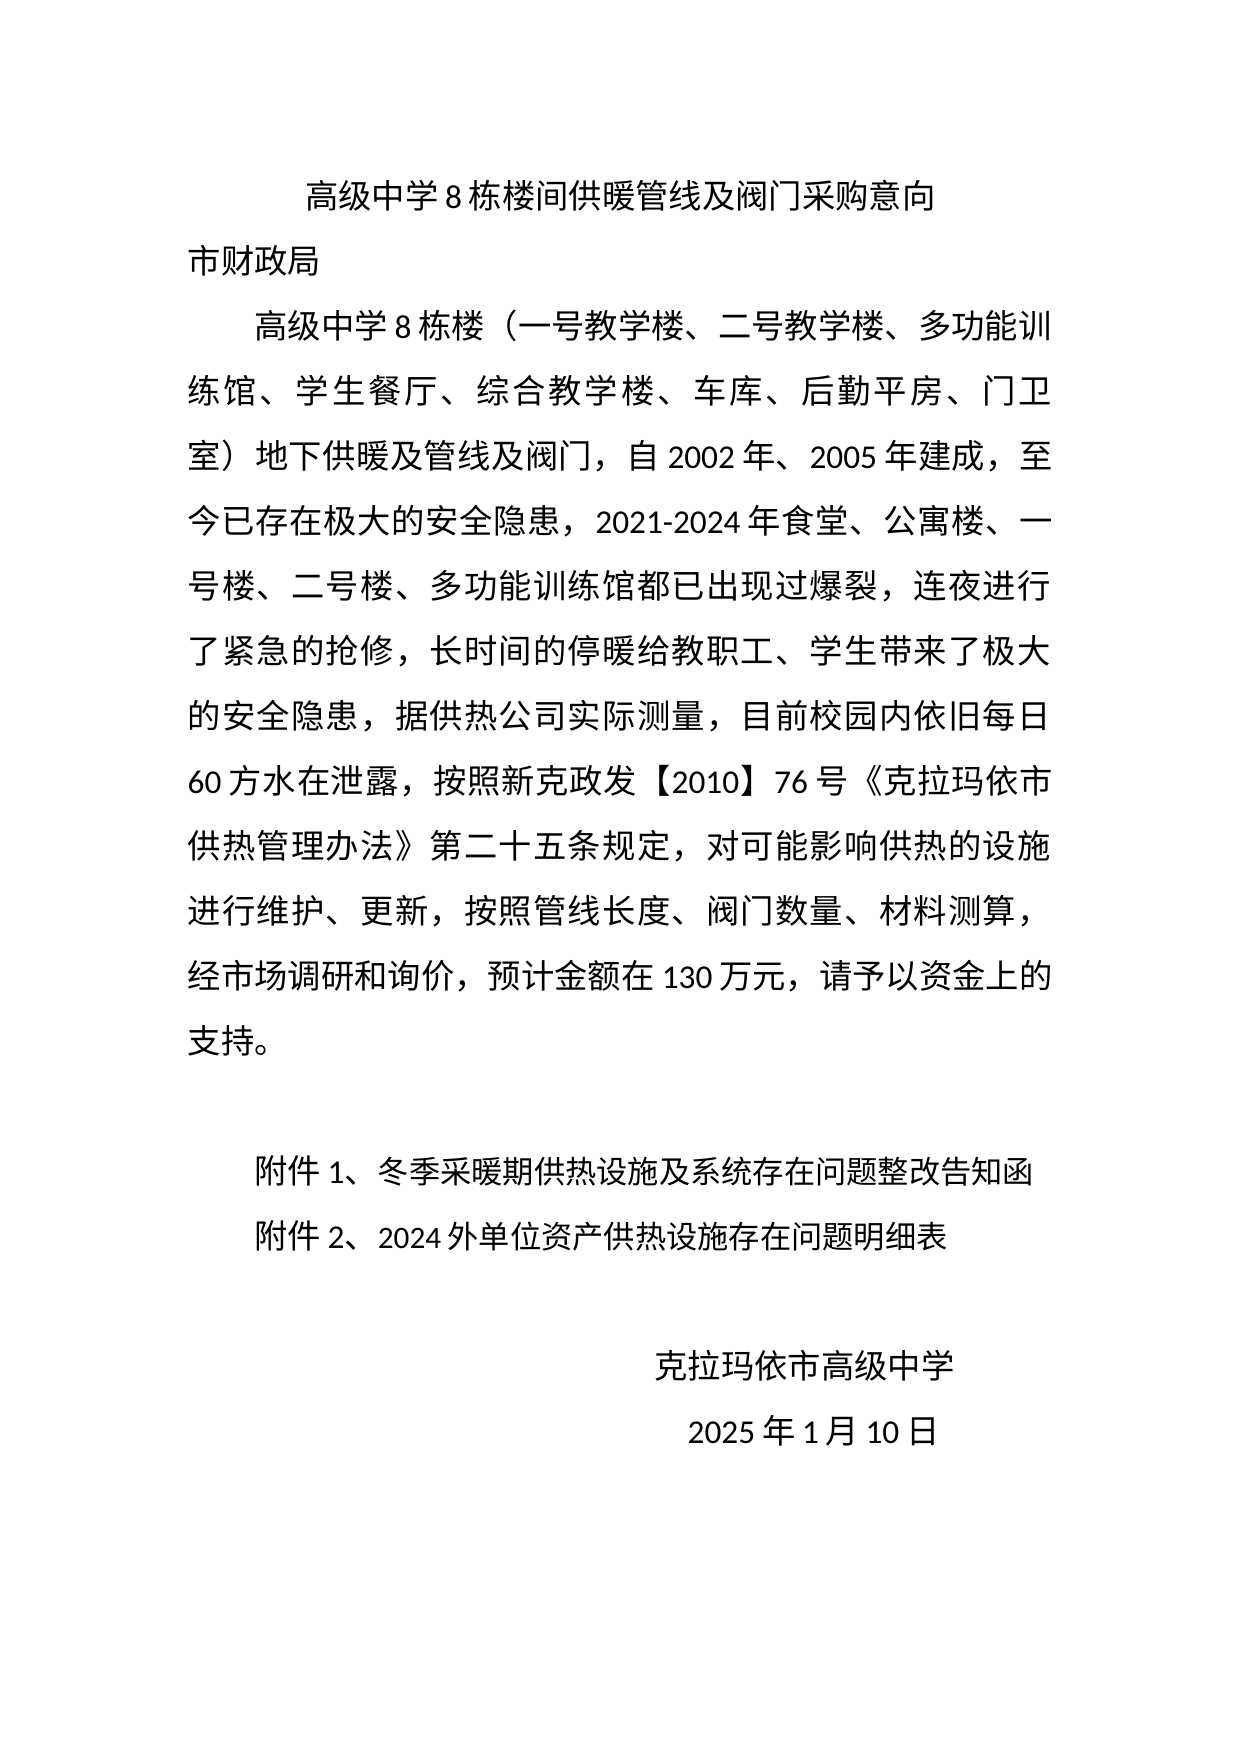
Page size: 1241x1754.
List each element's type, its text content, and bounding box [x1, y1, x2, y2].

list 2025年1月10日 [187, 1397, 1053, 1462]
text 高级中学8栋楼间供暖管线及阀门采购意向 [187, 162, 1053, 227]
list 高级中学8栋楼（一号教学楼、二号教学楼、多功能训练馆、学生餐厅、综合教学楼、车库、后勤平房、门卫室）地下供暖及管线及阀门，自2002年、2005年建成，至今已存在极大的安全隐患，2021-2024年食堂、公寓楼、一号楼、二号楼、多功能训练馆都已出现过爆裂，连夜进行了紧急的抢修，长时间的停暖给教职工、学生带来了极大的安全隐患，据供热公司实际测量，目前校园内依旧每日60方水在泄露，按照新克政发【2010】76号《克拉玛依市供热管理办法》第二十五条规定，对可能影响供热的设施进行维护、更新，按照管线长度、阀门数量、材料测算，经市场调研和询价，预计金额在130万元，请予以资金上的支持。 [187, 292, 1053, 1072]
text 市财政局 [187, 227, 1053, 292]
list 附件1、冬季采暖期供热设施及系统存在问题整改告知函 [187, 1137, 1053, 1202]
list 附件2、2024外单位资产供热设施存在问题明细表 [187, 1202, 1053, 1267]
list 克拉玛依市高级中学 [187, 1332, 1053, 1397]
